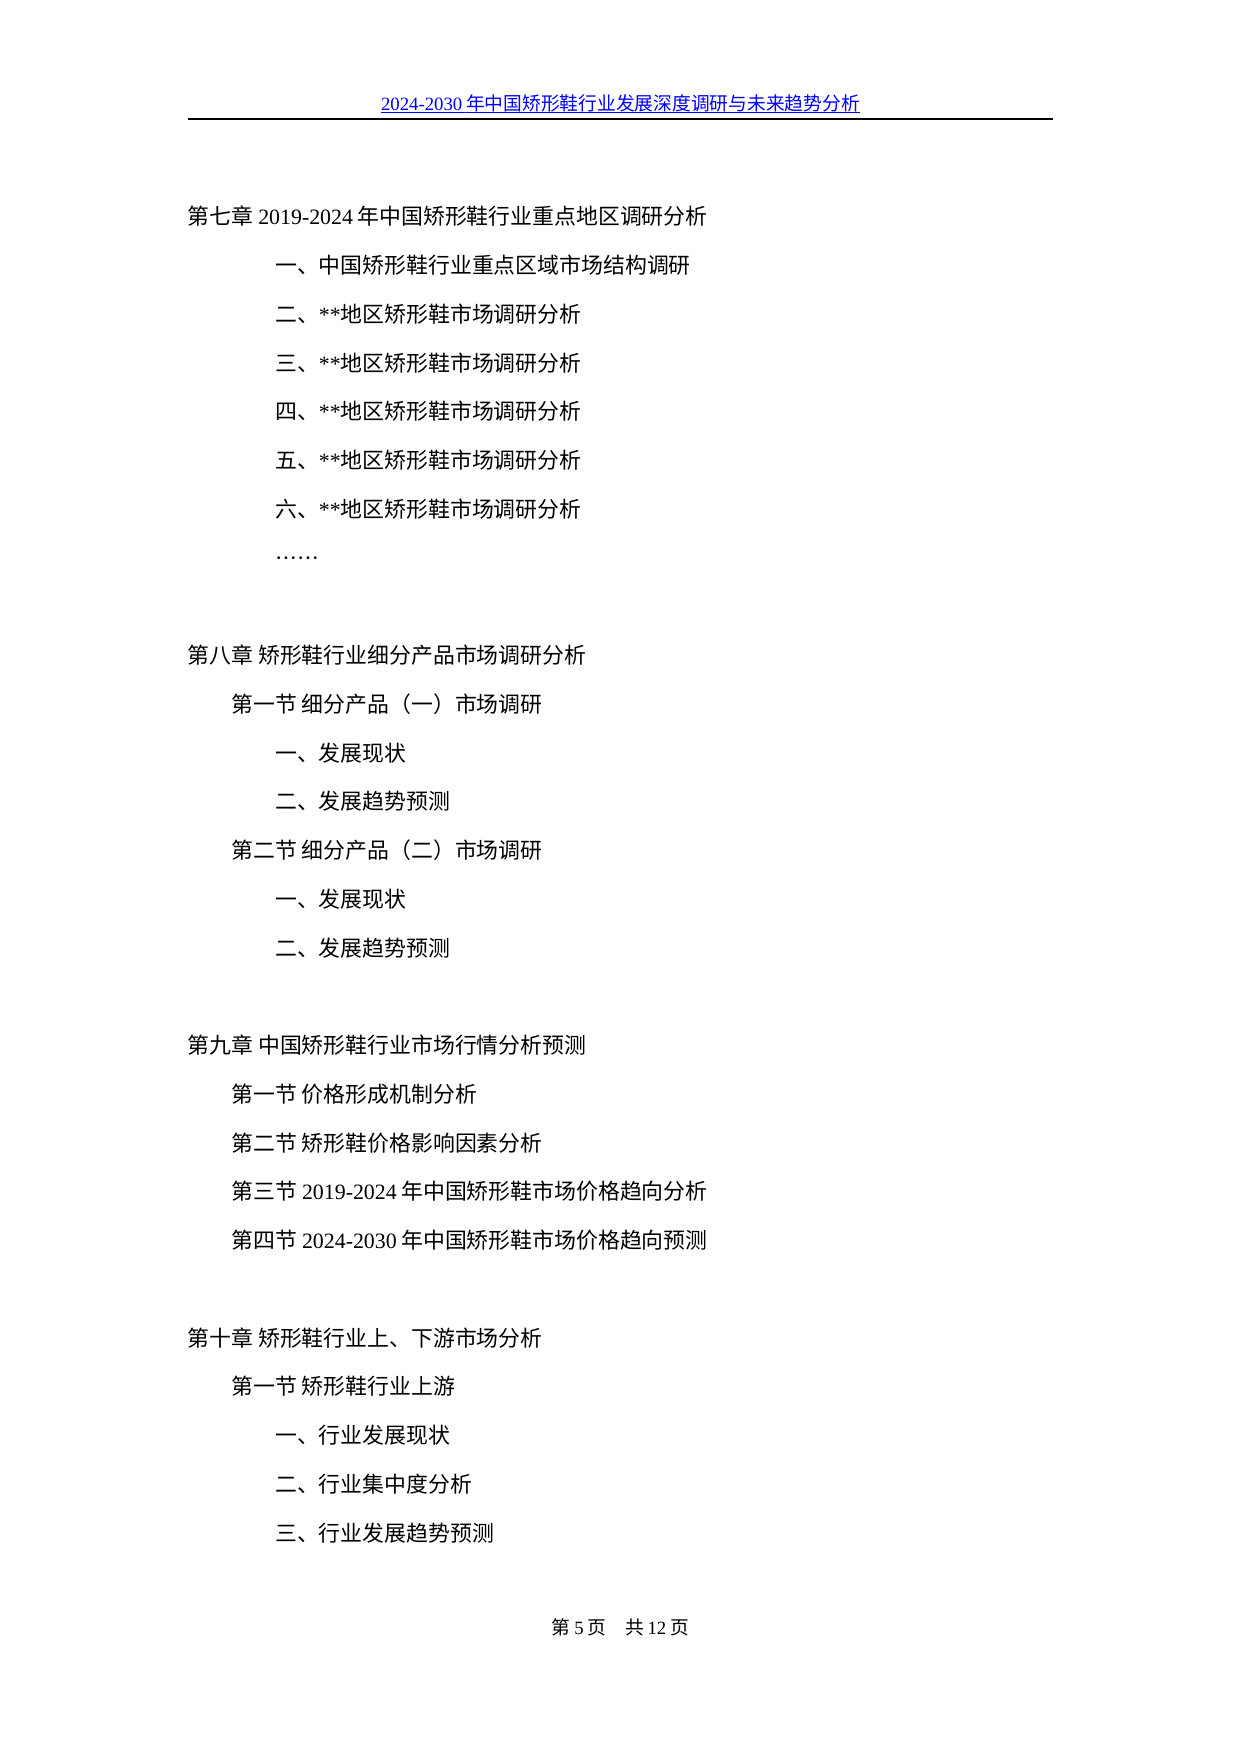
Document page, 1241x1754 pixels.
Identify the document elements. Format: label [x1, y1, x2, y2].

text [187, 150, 1053, 1548]
